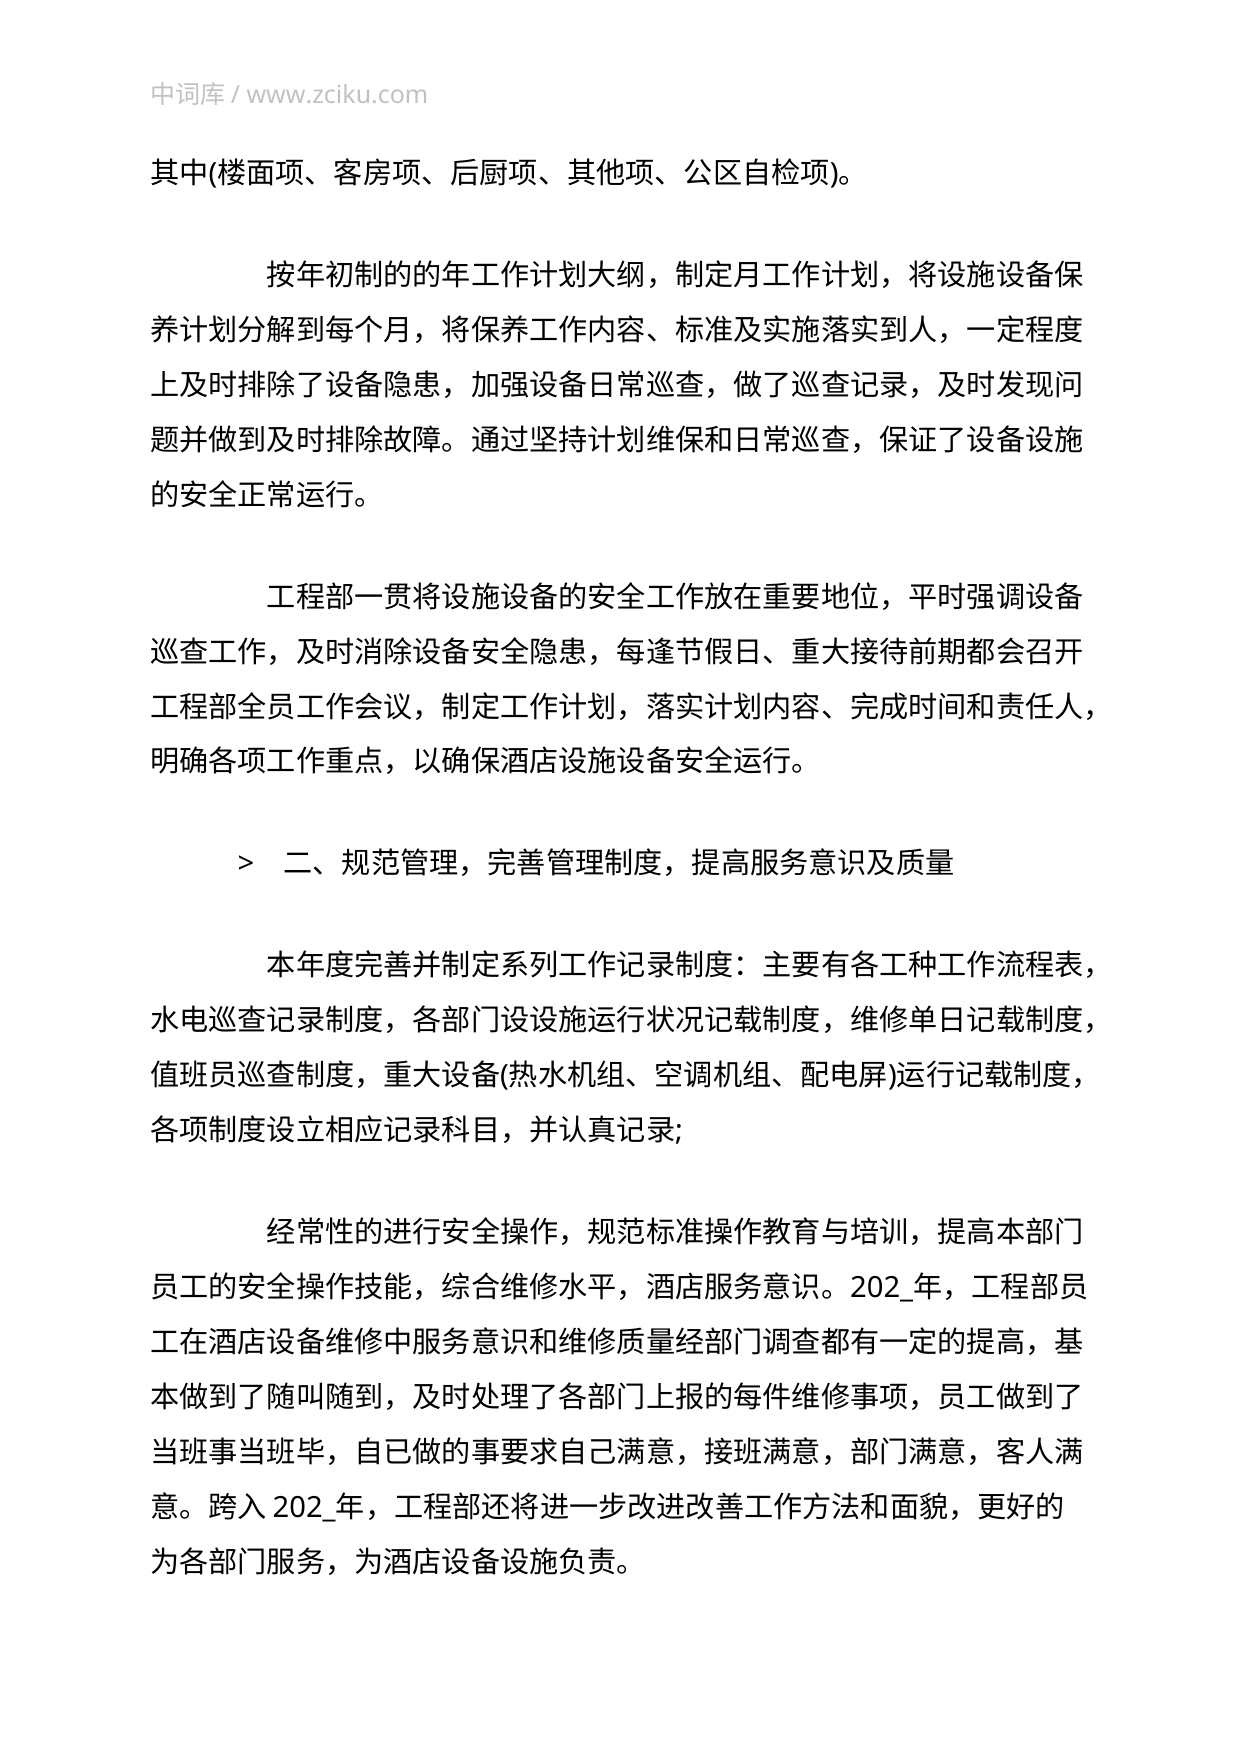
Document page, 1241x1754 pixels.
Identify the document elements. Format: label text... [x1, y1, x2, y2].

text > 二、规范管理，完善管理制度，提高服务意识及质量 [150, 840, 1090, 882]
text 经常性的进行安全操作，规范标准操作教育与培训，提高本部门员工的安全操作技能，综合维修水平，酒店服务意识。202_年，工程部员工在酒店设备维修中服务意识和维修质量经部门调查都有一定的提高，基本做到了随叫随到，及时处理了各部门上报的每件维修事项，员工做到了当班事当班毕，自已做的事要求自己满意，接班满意，部门满意，客人满意。跨入202_年，工程部还将进一步改进改善工作方法和面貌，更好的为各部门服务，为酒店设备设施负责。 [150, 1208, 1090, 1580]
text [150, 150, 1090, 192]
text 工程部一贯将设施设备的安全工作放在重要地位，平时强调设备巡查工作，及时消除设备安全隐患，每逢节假日、重大接待前期都会召开工程部全员工作会议，制定工作计划，落实计划内容、完成时间和责任人，明确各项工作重点，以确保酒店设施设备安全运行。 [150, 573, 1090, 780]
text 本年度完善并制定系列工作记录制度：主要有各工种工作流程表，水电巡查记录制度，各部门设设施运行状况记载制度，维修单日记载制度，值班员巡查制度，重大设备(热水机组、空调机组、配电屏)运行记载制度，各项制度设立相应记录科目，并认真记录; [150, 942, 1090, 1149]
text 按年初制的的年工作计划大纲，制定月工作计划，将设施设备保养计划分解到每个月，将保养工作内容、标准及实施落实到人，一定程度上及时排除了设备隐患，加强设备日常巡查，做了巡查记录，及时发现问题并做到及时排除故障。通过坚持计划维保和日常巡查，保证了设备设施的安全正常运行。 [150, 252, 1090, 514]
